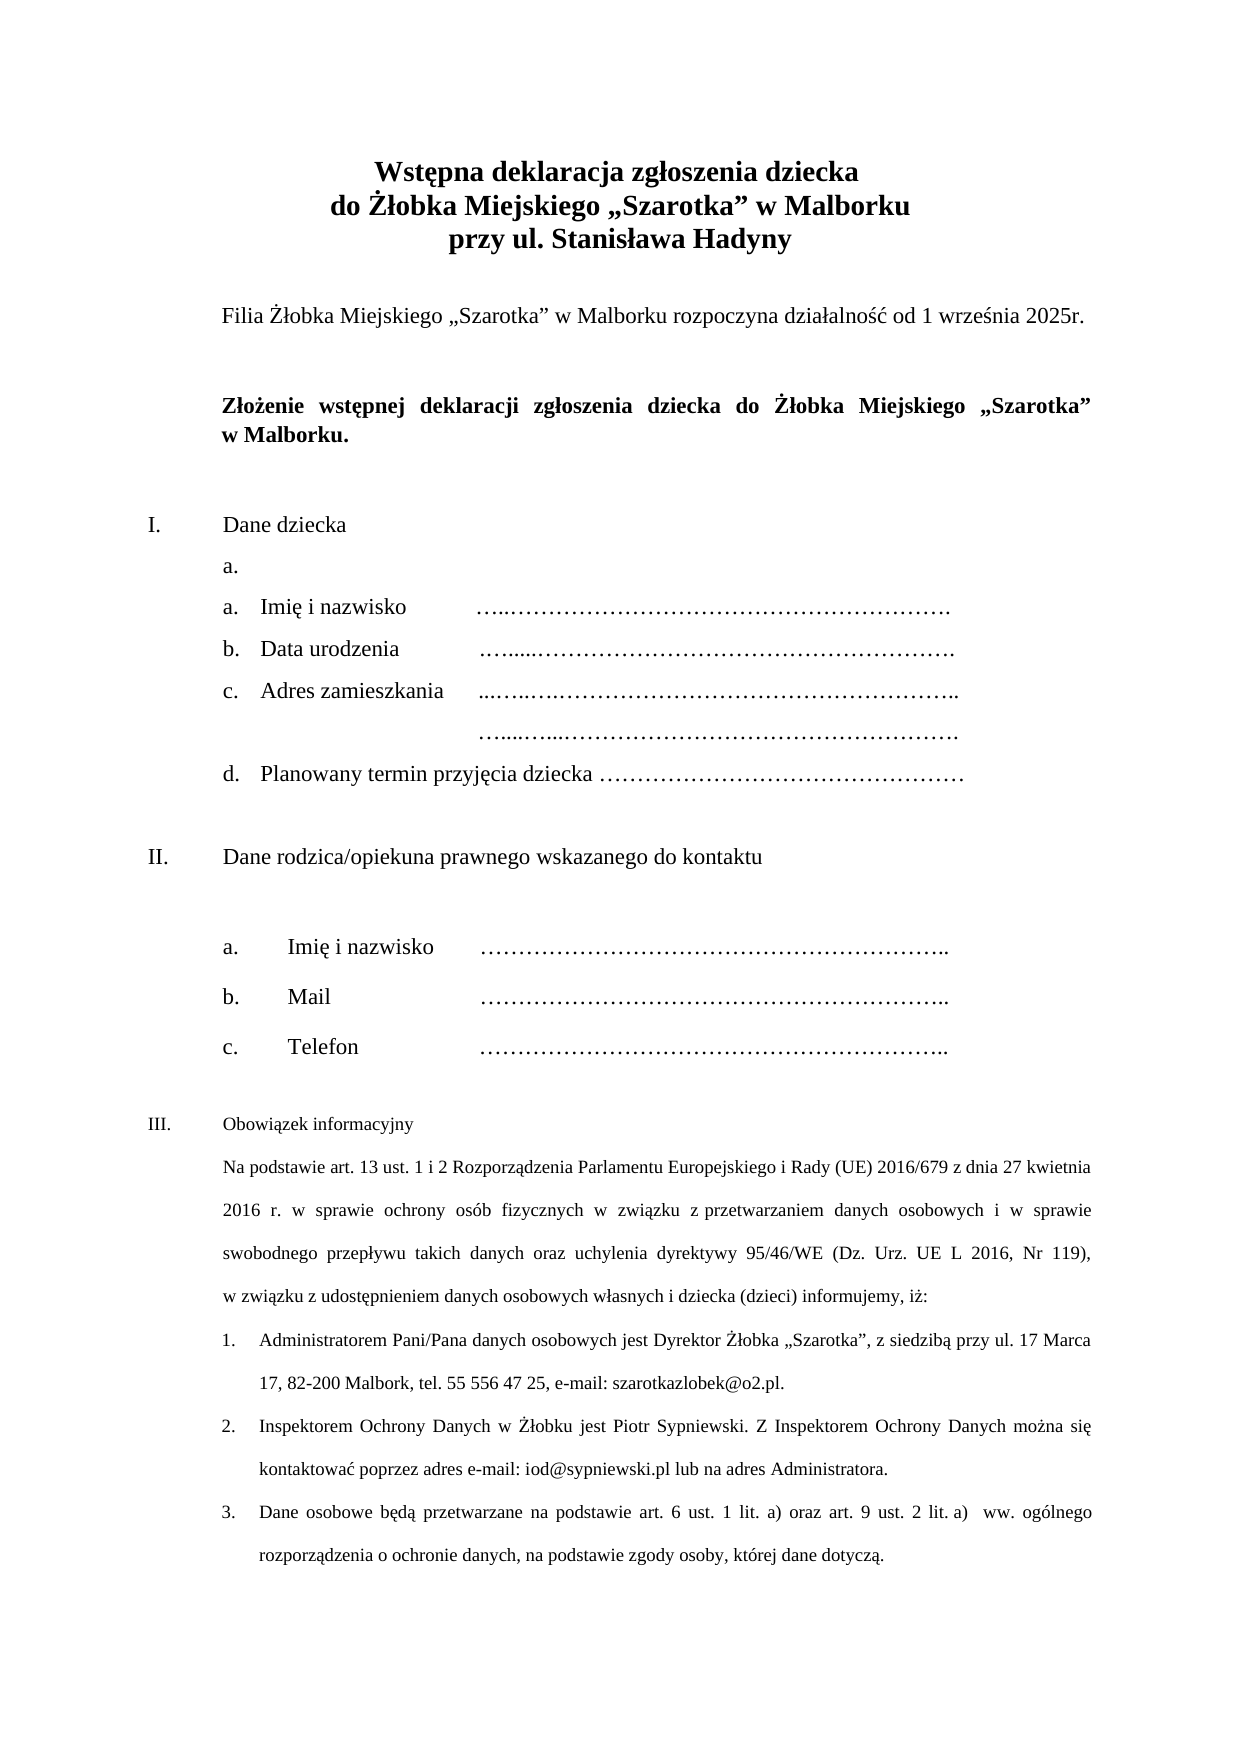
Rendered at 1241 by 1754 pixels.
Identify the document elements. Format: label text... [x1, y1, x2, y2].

list Dane dziecka [148, 511, 1092, 538]
list Imię i nazwisko …..…………………………………………………. [223, 581, 1092, 623]
list Imię i nazwisko …………………………………………………….. [223, 915, 1092, 965]
list Administratorem Pani/Pana danych osobowych jest Dyrektor Żłobka „Szarotka”, z siedzibą przy ul. 17 Marca 17, 82-200 Malbork, tel. 55 556 47 25, e-mail: szarotkazlobek@o2.pl. [221, 1328, 1092, 1393]
text Wstępna deklaracja zgłoszenia dziecka do Żłobka Miejskiego „Szarotka” w Malborku [148, 154, 1092, 221]
text Filia Żłobka Miejskiego „Szarotka” w Malborku rozpoczyna działalność od 1 września 2025r. [221, 302, 1092, 329]
list Obowiązek informacyjny [148, 1113, 1092, 1134]
list …....…...……………………………………………. [260, 706, 1092, 748]
list Adres zamieszkania ...…..….…………………………………………….. [223, 665, 1092, 706]
list Data urodzenia .….....………………………………………………. [223, 623, 1092, 665]
text Złożenie wstępnej deklaracji zgłoszenia dziecka do Żłobka Miejskiego „Szarotka” w Malborku. [221, 393, 1092, 447]
list Na podstawie art. 13 ust. 1 i 2 Rozporządzenia Parlamentu Europejskiego i Rady (UE) 2016/679 z dnia 27 kwietnia 2016 r. w sprawie ochrony osób fizycznych w związku z przetwarzaniem danych osobowych i w sprawie swobodnego przepływu takich danych oraz uchylenia dyrektywy 95/46/WE (Dz. Urz. UE L 2016, Nr 119), w związku z udostępnieniem danych osobowych własnych i dziecka (dzieci) informujemy, iż: [223, 1156, 1092, 1307]
list Telefon …………………………………………………….. [222, 1015, 1092, 1065]
text przy ul. Stanisława Hadyny [148, 221, 1092, 255]
list Mail …………………………………………………….. [222, 965, 1092, 1015]
list Planowany termin przyjęcia dziecka ………………………………………… [223, 748, 1092, 790]
list Inspektorem Ochrony Danych w Żłobku jest Piotr Sypniewski. Z Inspektorem Ochrony Danych można się kontaktować poprzez adres e-mail: iod@sypniewski.pl lub na adres Administratora. [221, 1415, 1092, 1479]
list Dane osobowe będą przetwarzane na podstawie art. 6 ust. 1 lit. a) oraz art. 9 ust. 2 lit. a) ww. ogólnego rozporządzenia o ochronie danych, na podstawie zgody osoby, której dane dotyczą. [221, 1501, 1092, 1566]
list Dane rodzica/opiekuna prawnego wskazanego do kontaktu [148, 831, 1092, 873]
